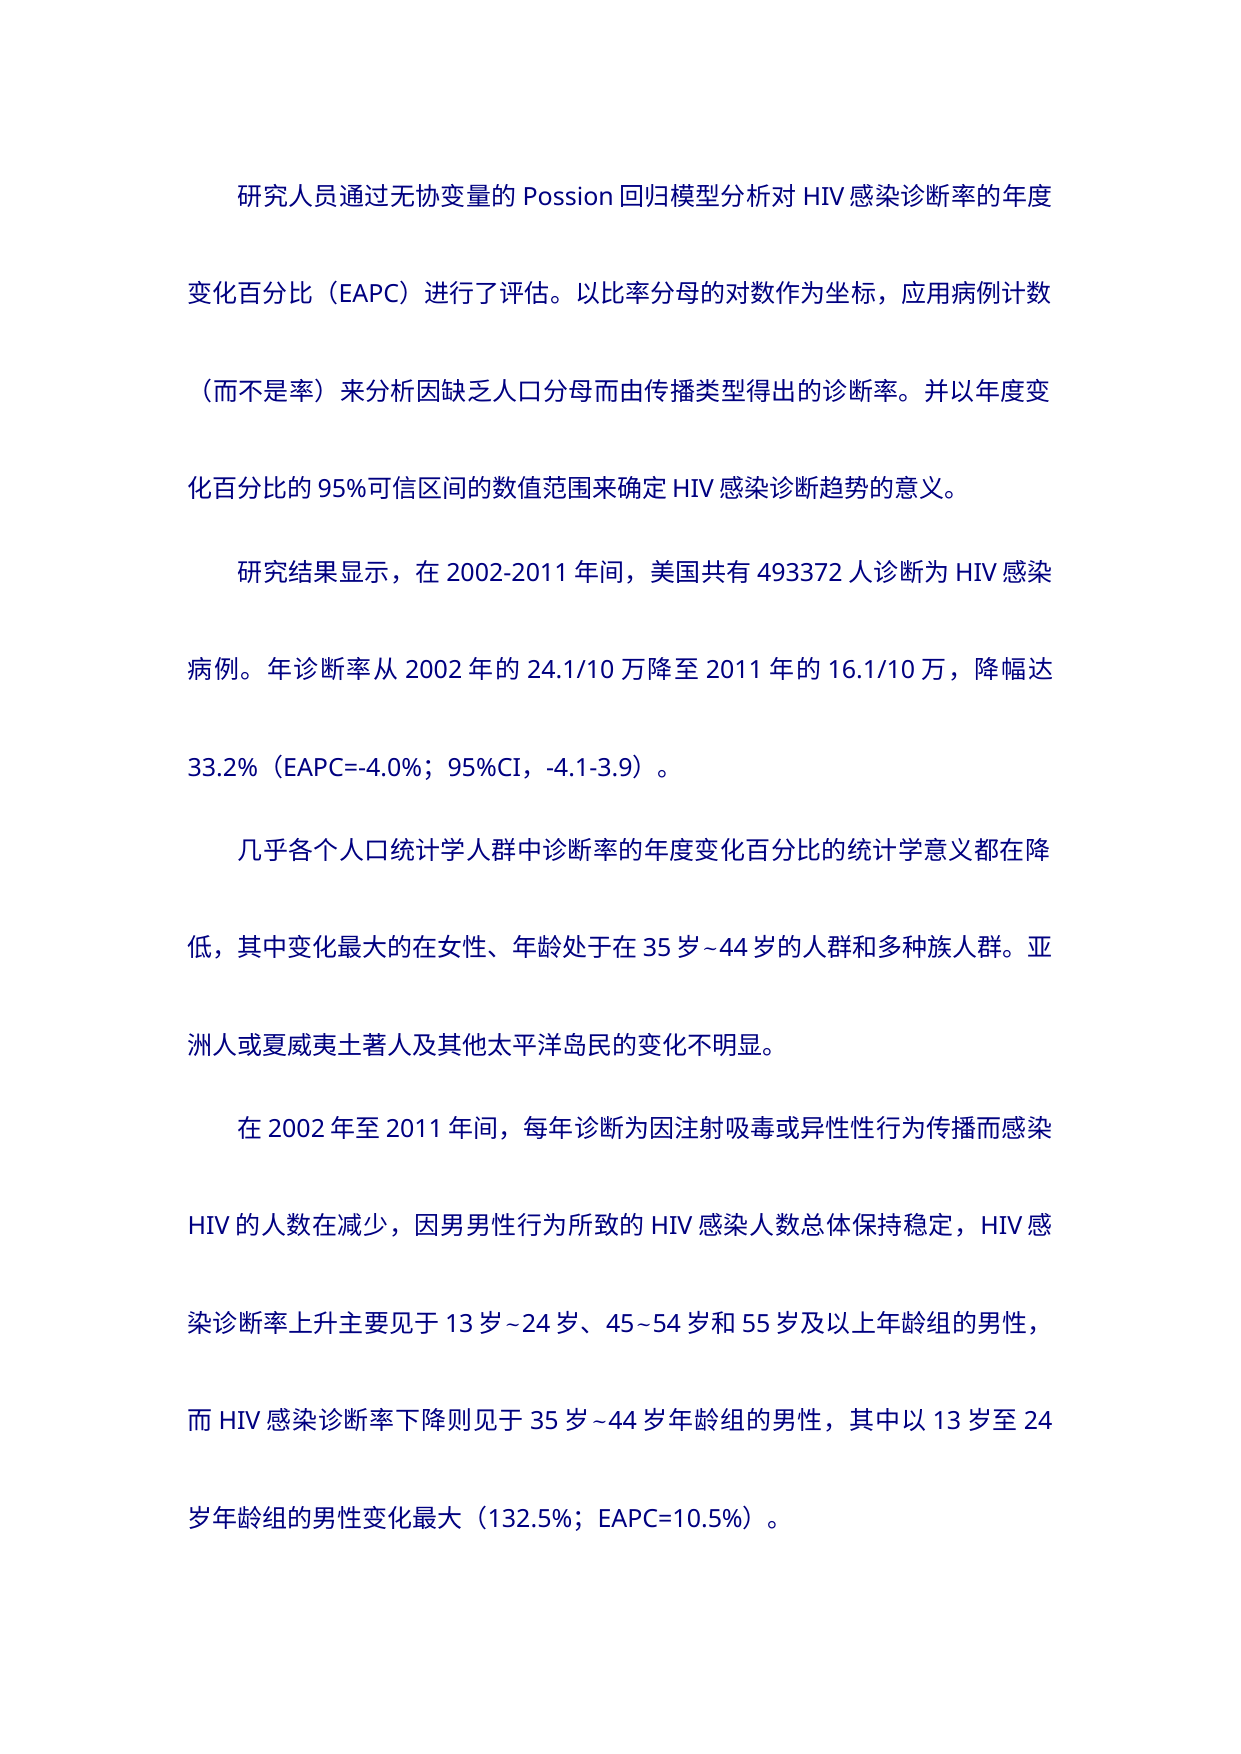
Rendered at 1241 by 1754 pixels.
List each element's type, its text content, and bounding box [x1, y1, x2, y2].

text 在2002年至2011年间，每年诊断为因注射吸毒或异性性行为传播而感染HIV的人数在减少，因男男性行为所致的HIV感染人数总体保持稳定，HIV感染诊断率上升主要见于13岁~24岁、45~54岁和55岁及以上年龄组的男性，而HIV感染诊断率下降则见于35岁~44岁年龄组的男性，其中以13岁至24岁年龄组的男性变化最大（132.5%；EAPC=10.5%）。 [187, 1094, 1053, 1549]
text 几乎各个人口统计学人群中诊断率的年度变化百分比的统计学意义都在降低，其中变化最大的在女性、年龄处于在35岁~44岁的人群和多种族人群。亚洲人或夏威夷土著人及其他太平洋岛民的变化不明显。 [187, 816, 1053, 1076]
text 研究人员通过无协变量的Possion回归模型分析对HIV感染诊断率的年度变化百分比（EAPC）进行了评估。以比率分母的对数作为坐标，应用病例计数（而不是率）来分析因缺乏人口分母而由传播类型得出的诊断率。并以年度变化百分比的95%可信区间的数值范围来确定HIV感染诊断趋势的意义。 [187, 162, 1053, 519]
text 研究结果显示，在2002-2011年间，美国共有493372人诊断为HIV感染病例。年诊断率从2002年的24.1/10万降至2011年的16.1/10万，降幅达33.2%（EAPC=-4.0%；95%CI，-4.1-3.9）。 [187, 538, 1053, 798]
